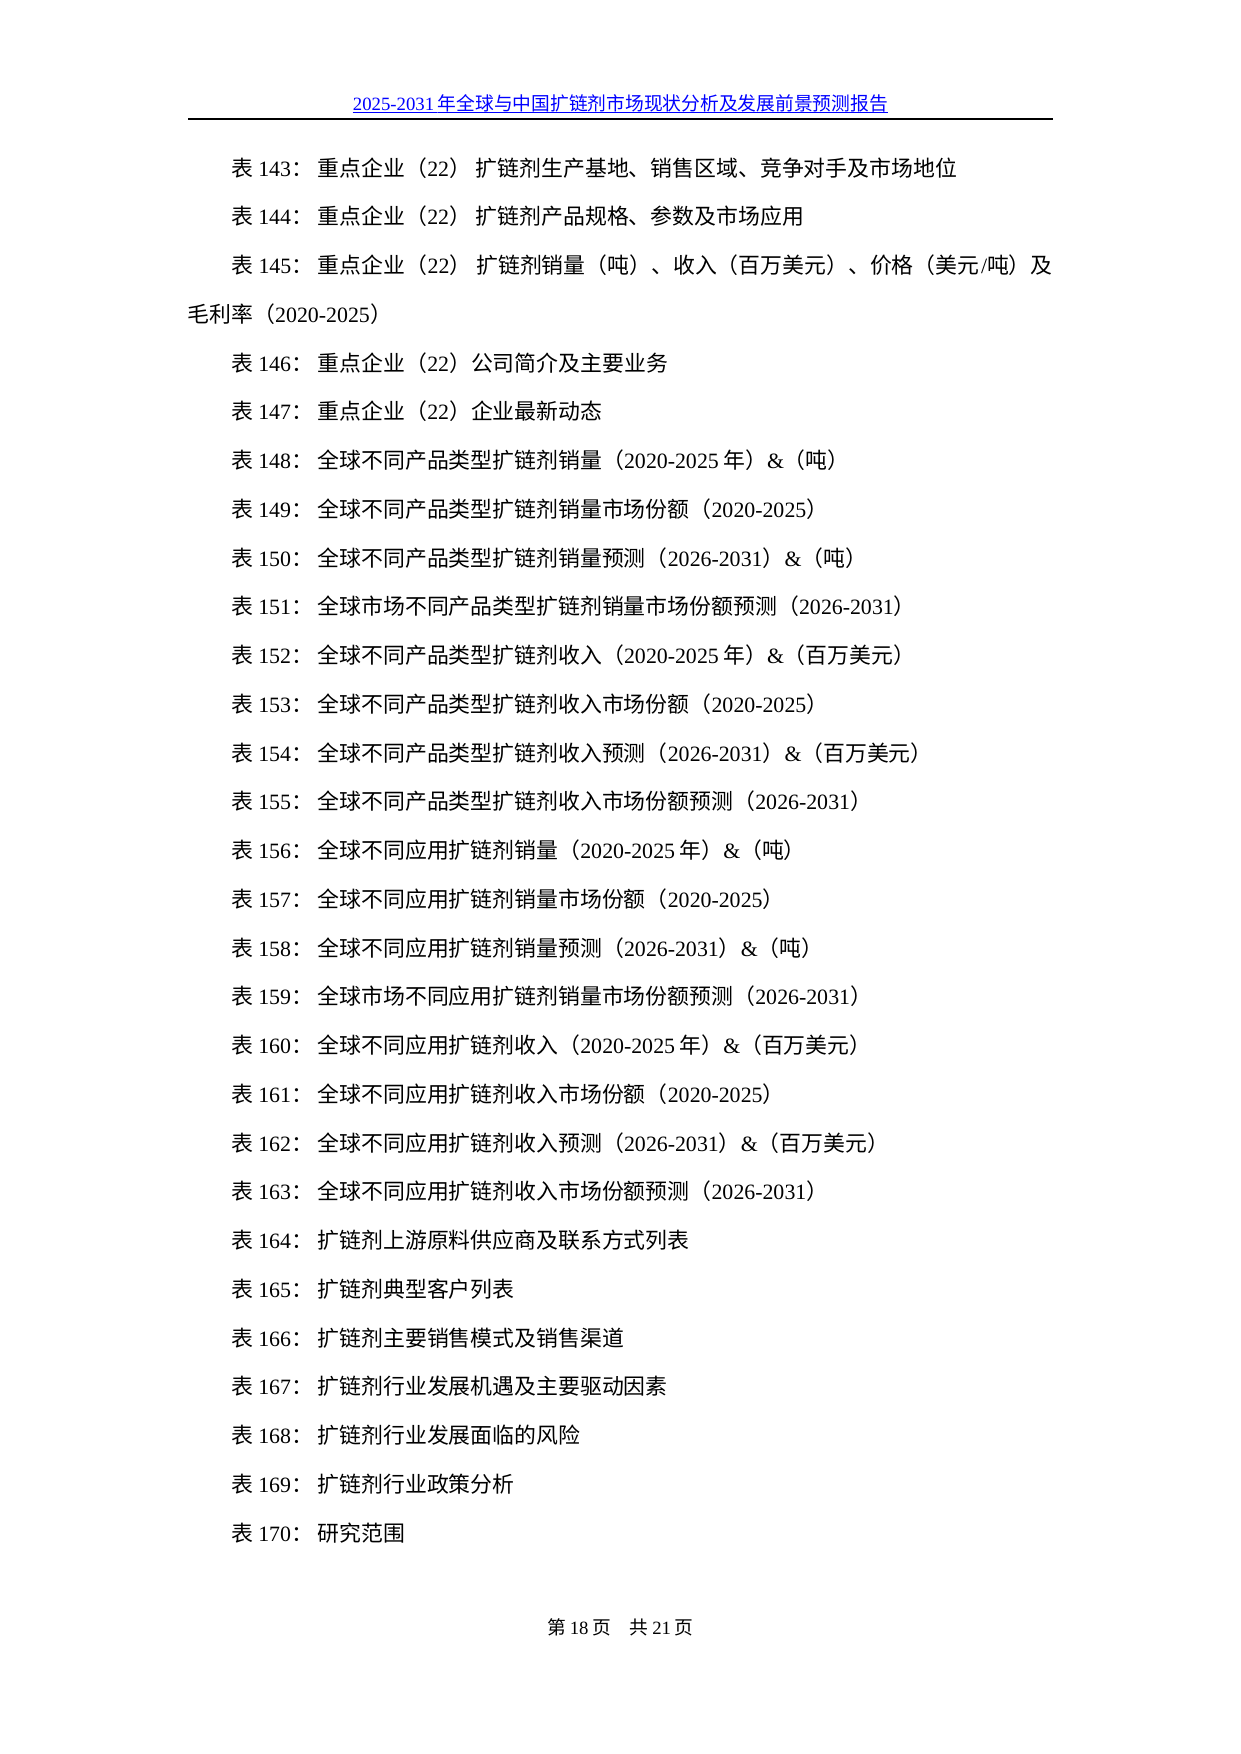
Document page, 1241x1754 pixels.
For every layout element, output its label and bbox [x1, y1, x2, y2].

text [187, 150, 1053, 1548]
